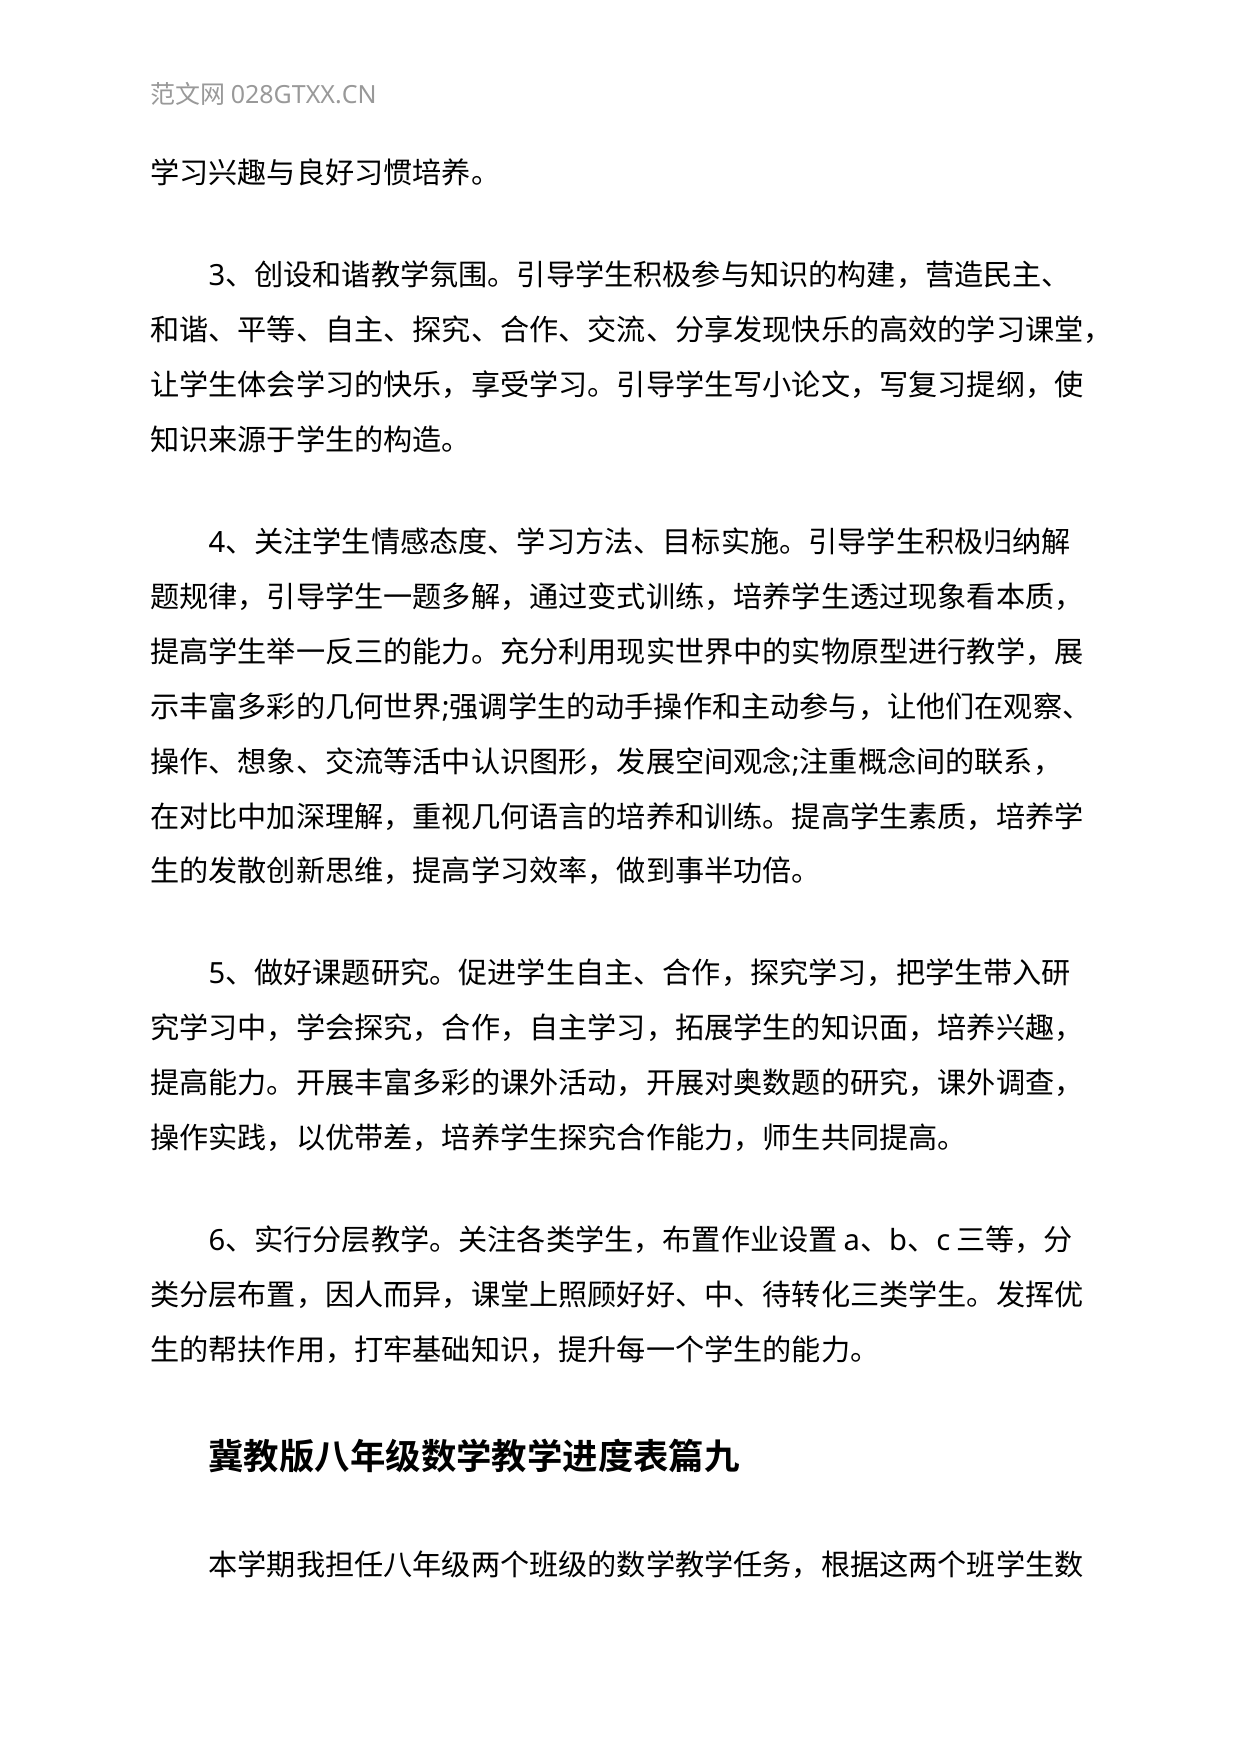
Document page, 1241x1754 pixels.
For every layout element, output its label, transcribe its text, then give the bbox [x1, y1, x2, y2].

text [150, 150, 1090, 192]
text 4、关注学生情感态度、学习方法、目标实施。引导学生积极归纳解题规律，引导学生一题多解，通过变式训练，培养学生透过现象看本质，提高学生举一反三的能力。充分利用现实世界中的实物原型进行教学，展示丰富多彩的几何世界;强调学生的动手操作和主动参与，让他们在观察、操作、想象、交流等活中认识图形，发展空间观念;注重概念间的联系，在对比中加深理解，重视几何语言的培养和训练。提高学生素质，培养学生的发散创新思维，提高学习效率，做到事半功倍。 [150, 518, 1090, 890]
text 5、做好课题研究。促进学生自主、合作，探究学习，把学生带入研究学习中，学会探究，合作，自主学习，拓展学生的知识面，培养兴趣，提高能力。开展丰富多彩的课外活动，开展对奥数题的研究，课外调查，操作实践，以优带差，培养学生探究合作能力，师生共同提高。 [150, 950, 1090, 1157]
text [150, 1541, 1090, 1584]
text 冀教版八年级数学教学进度表篇九 [150, 1428, 1090, 1479]
text 3、创设和谐教学氛围。引导学生积极参与知识的构建，营造民主、和谐、平等、自主、探究、合作、交流、分享发现快乐的高效的学习课堂，让学生体会学习的快乐，享受学习。引导学生写小论文，写复习提纲，使知识来源于学生的构造。 [150, 252, 1090, 459]
text 6、实行分层教学。关注各类学生，布置作业设置a、b、c三等，分类分层布置，因人而异，课堂上照顾好好、中、待转化三类学生。发挥优生的帮扶作用，打牢基础知识，提升每一个学生的能力。 [150, 1216, 1090, 1368]
